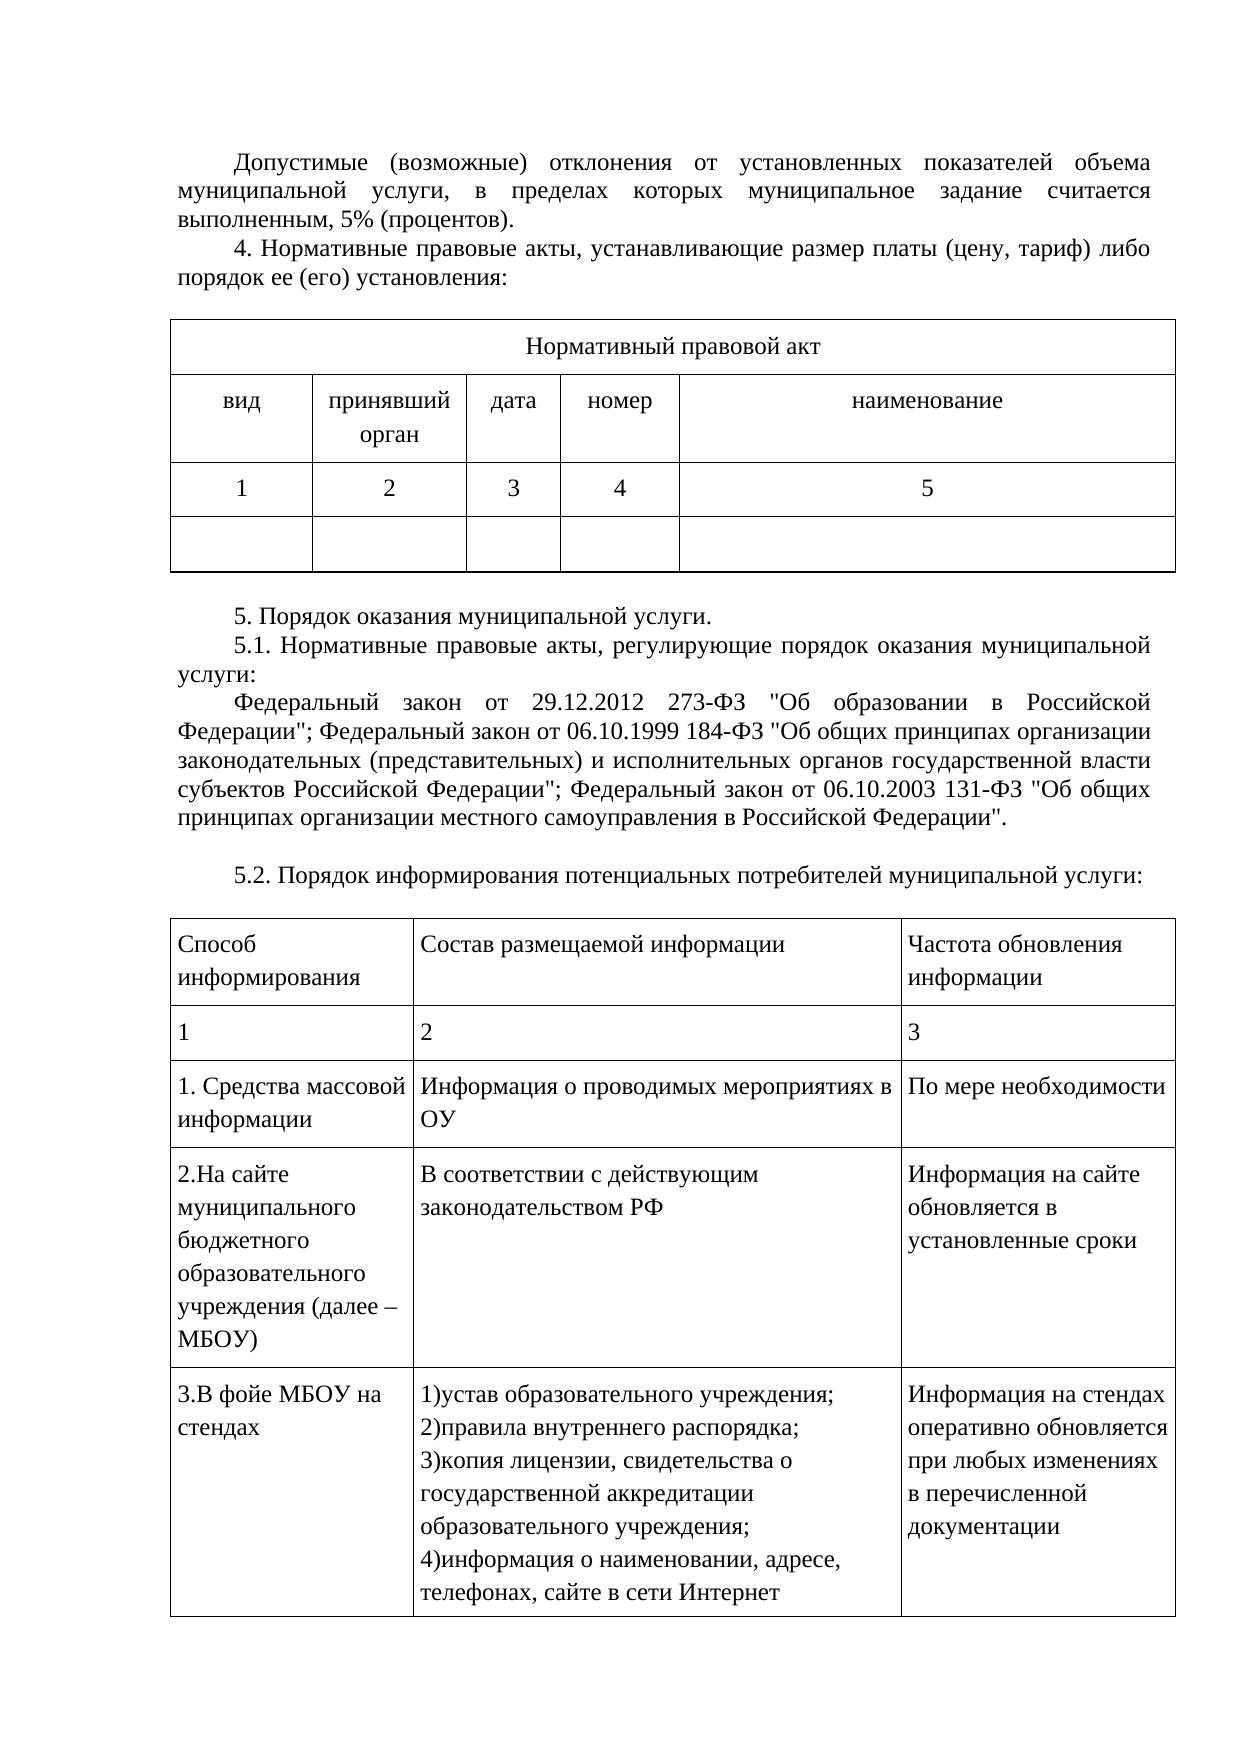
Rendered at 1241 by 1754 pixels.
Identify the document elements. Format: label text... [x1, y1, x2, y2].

text Федеральный закон от 29.12.2012 273-ФЗ "Об образовании в Российской Федерации"; Федеральный закон от 06.10.1999 184-ФЗ "Об общих принципах организации законодательных (представительных) и исполнительных органов государственной власти субъектов Российской Федерации"; Федеральный закон от 06.10.2003 131-ФЗ "Об общих принципах организации местного самоуправления в Российской Федерации". [177, 687, 1152, 831]
text 4. Нормативные правовые акты, устанавливающие размер платы (цену, тариф) либо порядок ее (его) установления: [177, 233, 1152, 291]
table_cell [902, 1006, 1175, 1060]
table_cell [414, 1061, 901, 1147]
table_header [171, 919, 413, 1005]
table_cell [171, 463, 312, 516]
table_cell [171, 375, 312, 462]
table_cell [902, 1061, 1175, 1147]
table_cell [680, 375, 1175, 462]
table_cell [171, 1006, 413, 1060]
text 5. Порядок оказания муниципальной услуги. [177, 601, 1152, 630]
text 5.2. Порядок информирования потенциальных потребителей муниципальной услуги: [177, 860, 1152, 889]
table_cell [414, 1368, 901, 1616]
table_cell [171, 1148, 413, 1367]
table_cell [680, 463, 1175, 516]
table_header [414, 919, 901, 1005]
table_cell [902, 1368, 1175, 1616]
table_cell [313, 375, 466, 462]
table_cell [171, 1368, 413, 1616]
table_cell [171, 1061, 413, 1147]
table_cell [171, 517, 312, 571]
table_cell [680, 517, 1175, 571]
text 5.1. Нормативные правовые акты, регулирующие порядок оказания муниципальной услуги: [177, 630, 1152, 687]
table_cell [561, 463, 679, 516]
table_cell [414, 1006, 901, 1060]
text Допустимые (возможные) отклонения от установленных показателей объема муниципальной услуги, в пределах которых муниципальное задание считается выполненным, 5% (процентов). [177, 147, 1152, 233]
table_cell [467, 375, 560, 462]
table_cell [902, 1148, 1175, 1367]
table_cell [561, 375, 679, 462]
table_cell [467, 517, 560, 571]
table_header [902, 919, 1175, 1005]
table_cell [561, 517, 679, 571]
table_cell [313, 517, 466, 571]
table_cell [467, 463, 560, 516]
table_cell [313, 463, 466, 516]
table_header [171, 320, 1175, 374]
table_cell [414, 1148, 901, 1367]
